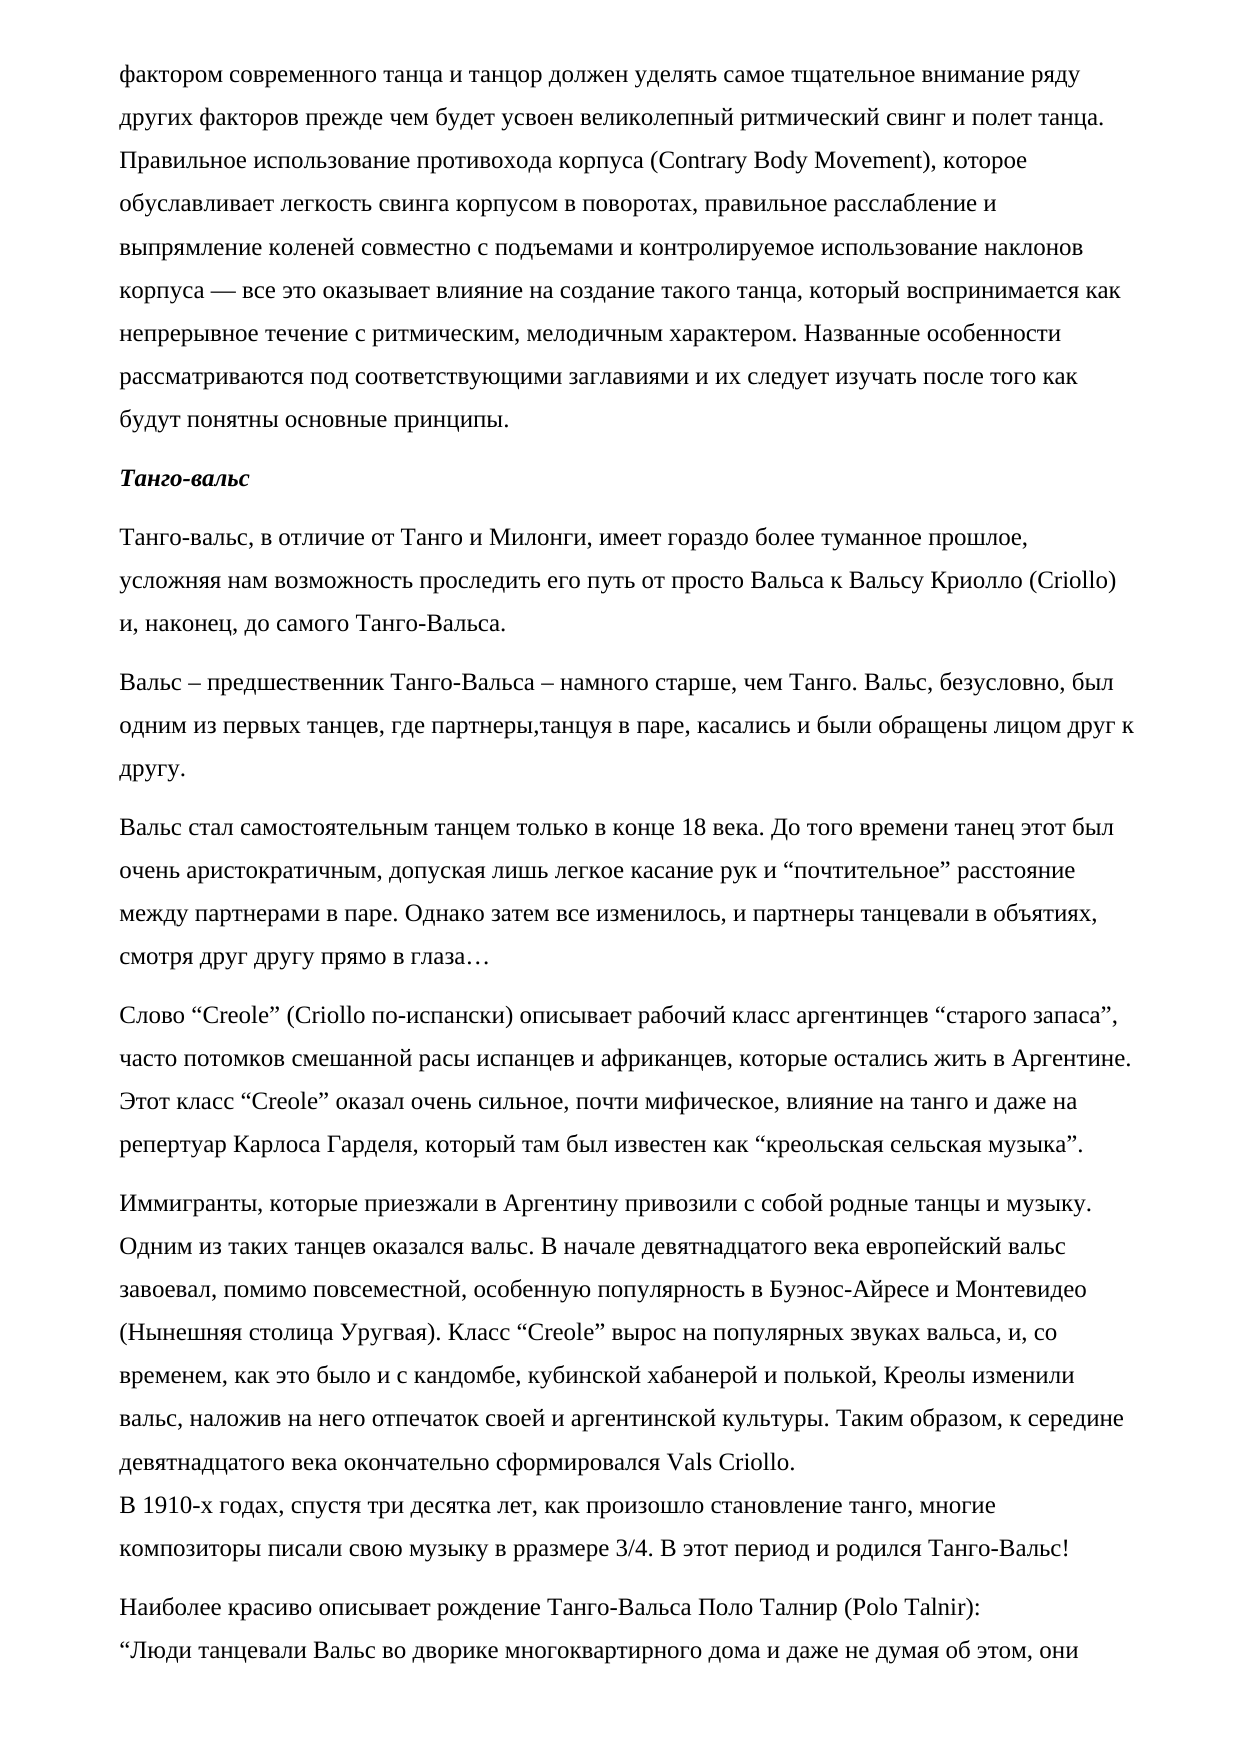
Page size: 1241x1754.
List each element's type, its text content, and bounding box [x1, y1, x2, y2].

text Вальс – предшественник Танго-Вальса – намного старше, чем Танго. Вальс, безусловно, был одним из первых танцев, где партнеры,танцуя в паре, касались и были обращены лицом друг к другу. [119, 667, 1136, 782]
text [119, 1592, 1136, 1663]
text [119, 59, 1136, 433]
text Слово “Creole” (Criollo по-испански) описывает рабочий класс аргентинцев “старого запаса”, часто потомков смешанной расы испанцев и африканцев, которые остались жить в Аргентине. Этот класс “Creole” оказал очень сильное, почти мифическое, влияние на танго и даже на репертуар Карлоса Гарделя, который там был известен как “креольская сельская музыка”. [119, 1000, 1136, 1158]
text Вальс стал самостоятельным танцем только в конце 18 века. До того времени танец этот был очень аристократичным, допуская лишь легкое касание рук и “почтительное” расстояние между партнерами в паре. Однако затем все изменилось, и партнеры танцевали в объятиях, смотря друг другу прямо в глаза… [119, 812, 1136, 970]
text Иммигранты, которые приезжали в Аргентину привозили с собой родные танцы и музыку. Одним из таких танцев оказался вальс. В начале девятнадцатого века европейский вальс завоевал, помимо повсеместной, особенную популярность в Буэнос-Айресе и Монтевидео (Нынешняя столица Уругвая). Класс “Creole” вырос на популярных звуках вальса, и, со временем, как это было и с кандомбе, кубинской хабанерой и полькой, Креолы изменили вальс, наложив на него отпечаток своей и аргентинской культуры. Таким образом, к середине девятнадцатого века окончательно сформировался Vals Criollo. В 1910-х годах, спустя три десятка лет, как произошло становление танго, многие композиторы писали свою музыку в рразмере 3/4. В этот период и родился Танго-Вальс! [119, 1188, 1136, 1562]
text Танго-вальс [119, 463, 1136, 492]
text Танго-вальс, в отличие от Танго и Милонги, имеет гораздо более туманное прошлое, усложняя нам возможность проследить его путь от просто Вальса к Вальсу Криолло (Criollo) и, наконец, до самого Танго-Вальса. [119, 522, 1136, 637]
